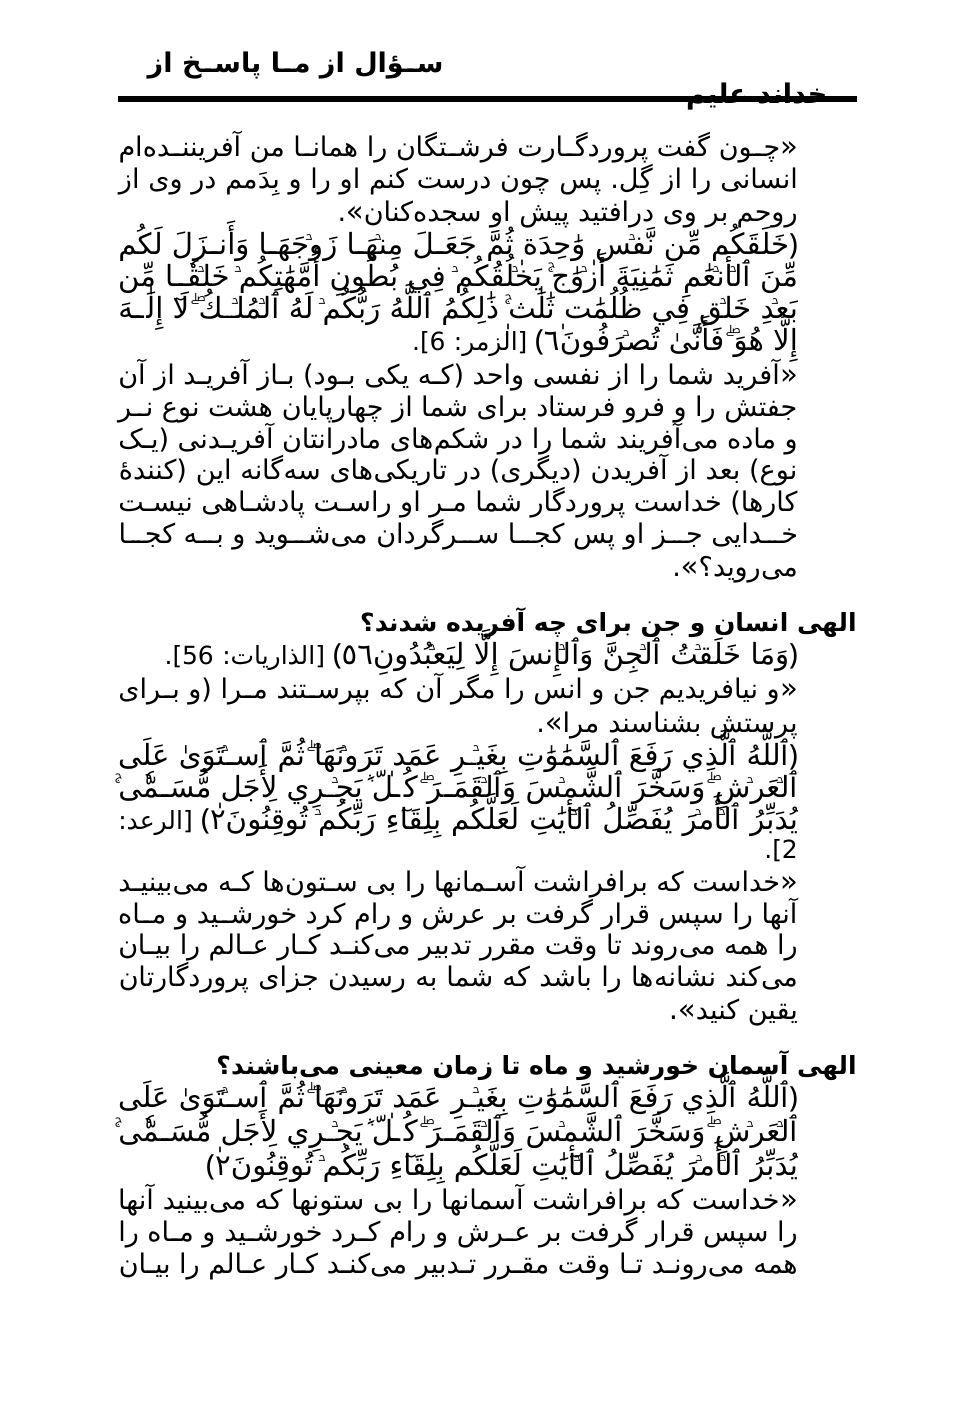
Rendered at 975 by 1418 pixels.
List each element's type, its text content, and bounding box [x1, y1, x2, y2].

text الهی انسان و جن برای چه آفریده شدند؟ [118, 608, 857, 638]
text الهی آسمان خورشید و ماه تا زمان معینی می‌باشند؟ [118, 1052, 857, 1081]
text «و نیافریدیم جن و انس را مگر آن که بپرستند مرا (و برای پرستش بشناسند مرا». [118, 672, 798, 739]
text ﴿خَلَقَكُم مِّن نَّفۡسٖ وَٰحِدَةٖ ثُمَّ جَعَلَ مِنۡهَا زَوۡجَهَا وَأَنزَلَ لَكُم مِّنَ ٱلۡأَنۡعَٰمِ ثَمَٰنِيَةَ أَزۡوَٰجٖۚ يَخۡلُقُكُمۡ فِي بُطُونِ أُمَّهَٰتِكُمۡ خَلۡقٗا مِّنۢ بَعۡدِ خَلۡقٖ فِي ظُلُمَٰتٖ ثَلَٰثٖۚ ذَٰلِكُمُ ٱللَّهُ رَبُّكُمۡ لَهُ ٱلۡمُلۡكُۖ لَآ إِلَٰهَ إِلَّا هُوَۖ فَأَنَّىٰ تُصۡرَفُونَ٦﴾ [الزمر: 6]. [118, 229, 798, 358]
text «خداست که برافراشت آسمانها را بی‌ ستون‌ها که می‌بینید آنها را سپس قرار گرفت بر عرش و رام کرد خورشید و ماه را همه می‌روند تا وقت مقرر تدبیر می‌کند کار عالم را بیان می‌کند نشانه‌ها را باشد که شما به رسیدن جزای پروردگارتان یقین کنید». [118, 864, 798, 1027]
text «چون گفت پروردگارت فرشتگان را همانا من آفریننده‌ام انسانی را از گِل. پس چون درست کنم او را و بِدَمم در وی از روحم بر وی درافتید پیش او سجده‌کنان». [118, 129, 798, 229]
text ﴿ٱللَّهُ ٱلَّذِي رَفَعَ ٱلسَّمَٰوَٰتِ بِغَيۡرِ عَمَدٖ تَرَوۡنَهَاۖ ثُمَّ ٱسۡتَوَىٰ عَلَى ٱلۡعَرۡشِۖ وَسَخَّرَ ٱلشَّمۡسَ وَٱلۡقَمَرَۖ كُلّٞ يَجۡرِي لِأَجَلٖ مُّسَمّٗىۚ يُدَبِّرُ ٱلۡأَمۡرَ يُفَصِّلُ ٱلۡأٓيَٰتِ لَعَلَّكُم بِلِقَآءِ رَبِّكُمۡ تُوقِنُونَ٢﴾ [الرعد: 2]. [118, 739, 798, 864]
text ﴿وَمَا خَلَقۡتُ ٱلۡجِنَّ وَٱلۡإِنسَ إِلَّا لِيَعۡبُدُونِ٥٦﴾ [الذاريات: 56]. [118, 638, 798, 672]
text «آفرید شما را از نفسی واحد (که یکی بود) باز آفرید از آن جفتش را و فرو فرستاد برای شما از چهارپایان هشت نوع نر و ماده می‌آفریند شما را در شکم‌های مادرانتان آفریدنی (یک نوع) بعد از آفریدن (دیگری) در تاریکی‌های سه‌گانه این (کنندۀ کارها) خداست پروردگار شما مر او راست پادشاهی نیست خدایی جز او پس کجا سرگردان می‌شوید و به کجا می‌روید؟». [118, 358, 798, 583]
text ﴿ٱللَّهُ ٱلَّذِي رَفَعَ ٱلسَّمَٰوَٰتِ بِغَيۡرِ عَمَدٖ تَرَوۡنَهَاۖ ثُمَّ ٱسۡتَوَىٰ عَلَى ٱلۡعَرۡشِۖ وَسَخَّرَ ٱلشَّمۡسَ وَٱلۡقَمَرَۖ كُلّٞ يَجۡرِي لِأَجَلٖ مُّسَمّٗىۚ يُدَبِّرُ ٱلۡأَمۡرَ يُفَصِّلُ ٱلۡأٓيَٰتِ لَعَلَّكُم بِلِقَآءِ رَبِّكُمۡ تُوقِنُونَ٢﴾ [118, 1081, 798, 1183]
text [118, 1183, 798, 1280]
